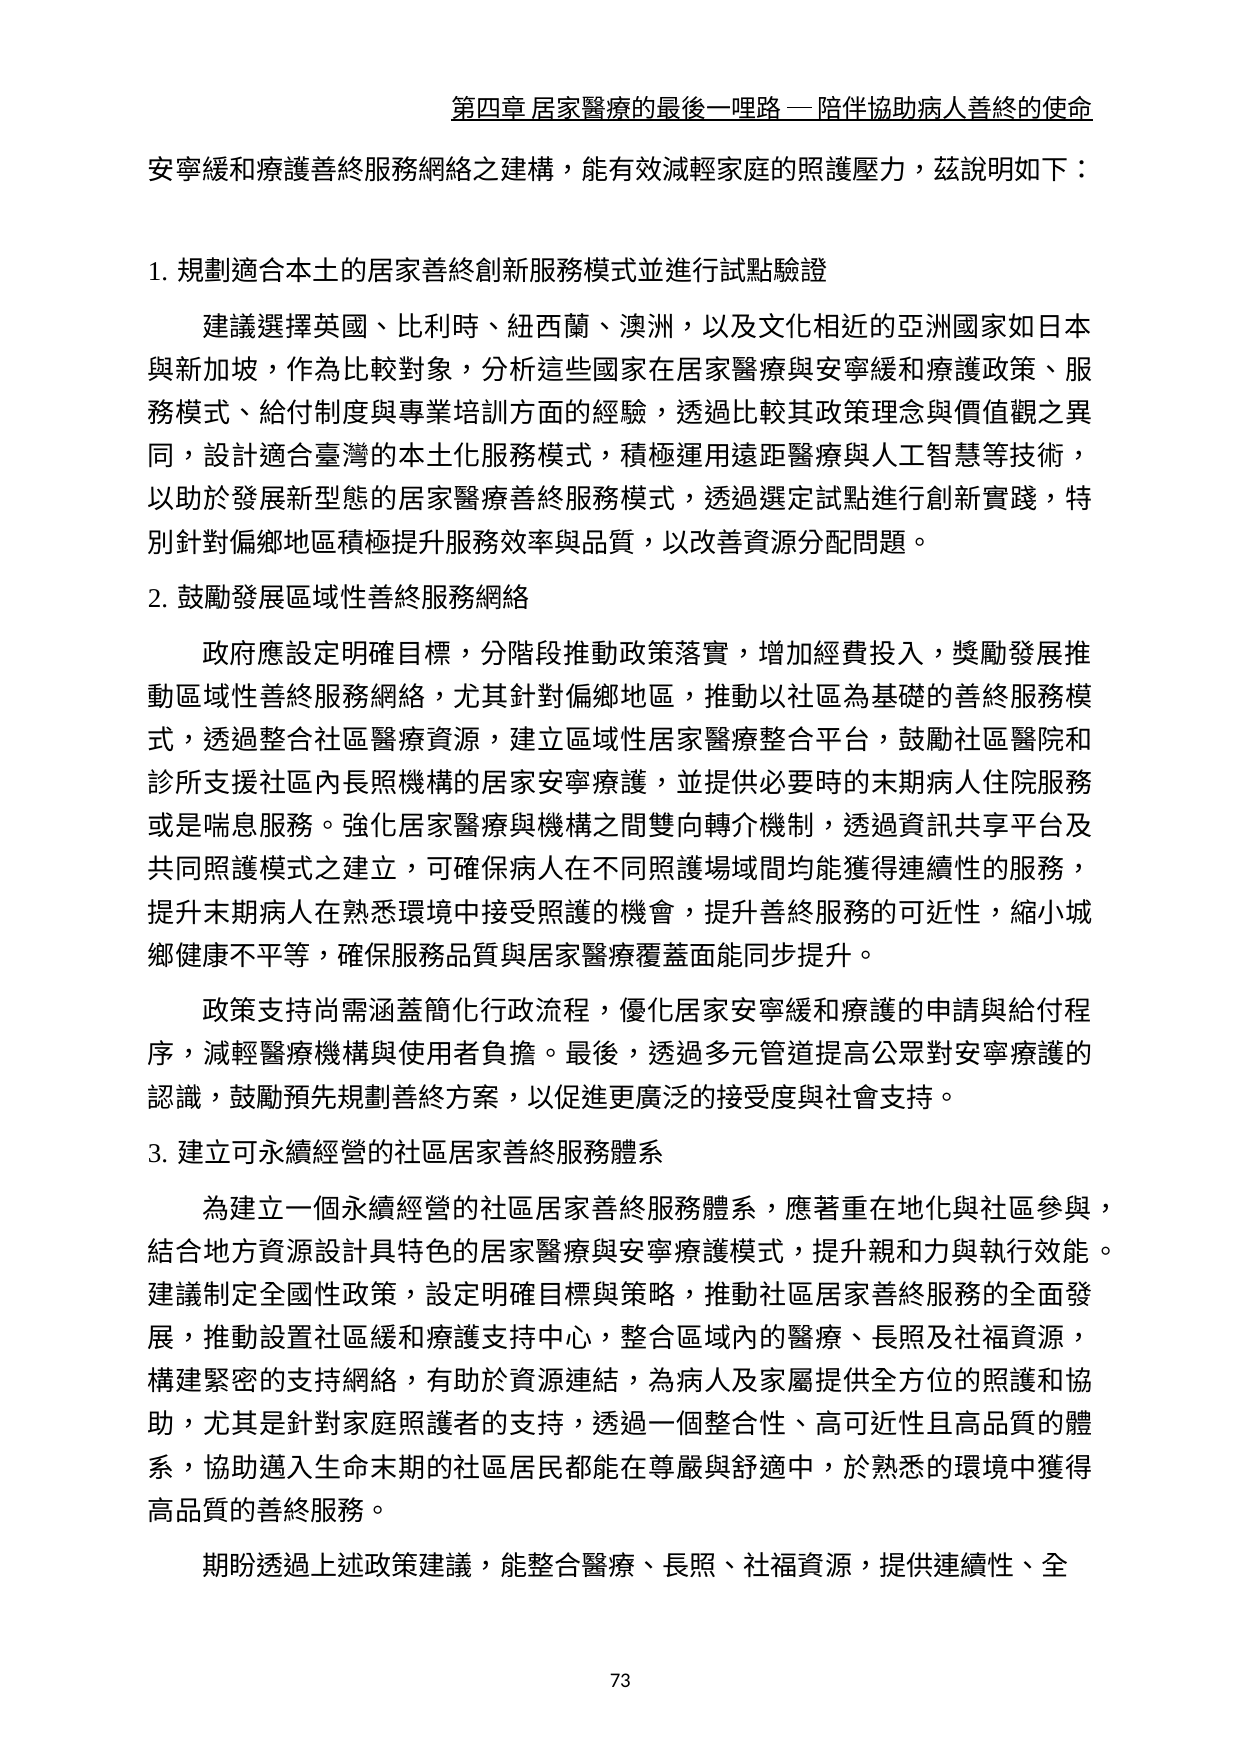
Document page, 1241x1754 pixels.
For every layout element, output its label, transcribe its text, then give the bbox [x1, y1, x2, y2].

text 為建立一個永續經營的社區居家善終服務體系，應著重在地化與社區參與，結合地方資源設計具特色的居家醫療與安寧療護模式，提升親和力與執行效能。建議制定全國性政策，設定明確目標與策略，推動社區居家善終服務的全面發展，推動設置社區緩和療護支持中心，整合區域內的醫療、長照及社福資源，構建緊密的支持網絡，有助於資源連結，為病人及家屬提供全方位的照護和協助，尤其是針對家庭照護者的支持，透過一個整合性、高可近性且高品質的體系，協助邁入生命末期的社區居民都能在尊嚴與舒適中，於熟悉的環境中獲得高品質的善終服務。 [148, 1187, 1092, 1528]
list 規劃適合本土的居家善終創新服務模式並進行試點驗證 [148, 249, 1092, 289]
list 鼓勵發展區域性善終服務網絡 [148, 576, 1092, 616]
text 政府應設定明確目標，分階段推動政策落實，增加經費投入，獎勵發展推動區域性善終服務網絡，尤其針對偏鄉地區，推動以社區為基礎的善終服務模式，透過整合社區醫療資源，建立區域性居家醫療整合平台，鼓勵社區醫院和診所支援社區內長照機構的居家安寧療護，並提供必要時的末期病人住院服務或是喘息服務。強化居家醫療與機構之間雙向轉介機制，透過資訊共享平台及共同照護模式之建立，可確保病人在不同照護場域間均能獲得連續性的服務，提升末期病人在熟悉環境中接受照護的機會，提升善終服務的可近性，縮小城鄉健康不平等，確保服務品質與居家醫療覆蓋面能同步提升。 [148, 632, 1092, 973]
text 建議選擇英國、比利時、紐西蘭、澳洲，以及文化相近的亞洲國家如日本與新加坡，作為比較對象，分析這些國家在居家醫療與安寧緩和療護政策、服務模式、給付制度與專業培訓方面的經驗，透過比較其政策理念與價值觀之異同，設計適合臺灣的本土化服務模式，積極運用遠距醫療與人工智慧等技術，以助於發展新型態的居家醫療善終服務模式，透過選定試點進行創新實踐，特別針對偏鄉地區積極提升服務效率與品質，以改善資源分配問題。 [148, 305, 1092, 560]
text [148, 1544, 1092, 1584]
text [148, 148, 1092, 187]
list 建立可永續經營的社區居家善終服務體系 [148, 1131, 1092, 1171]
text 政策支持尚需涵蓋簡化行政流程，優化居家安寧緩和療護的申請與給付程序，減輕醫療機構與使用者負擔。最後，透過多元管道提高公眾對安寧療護的認識，鼓勵預先規劃善終方案，以促進更廣泛的接受度與社會支持。 [148, 989, 1092, 1115]
